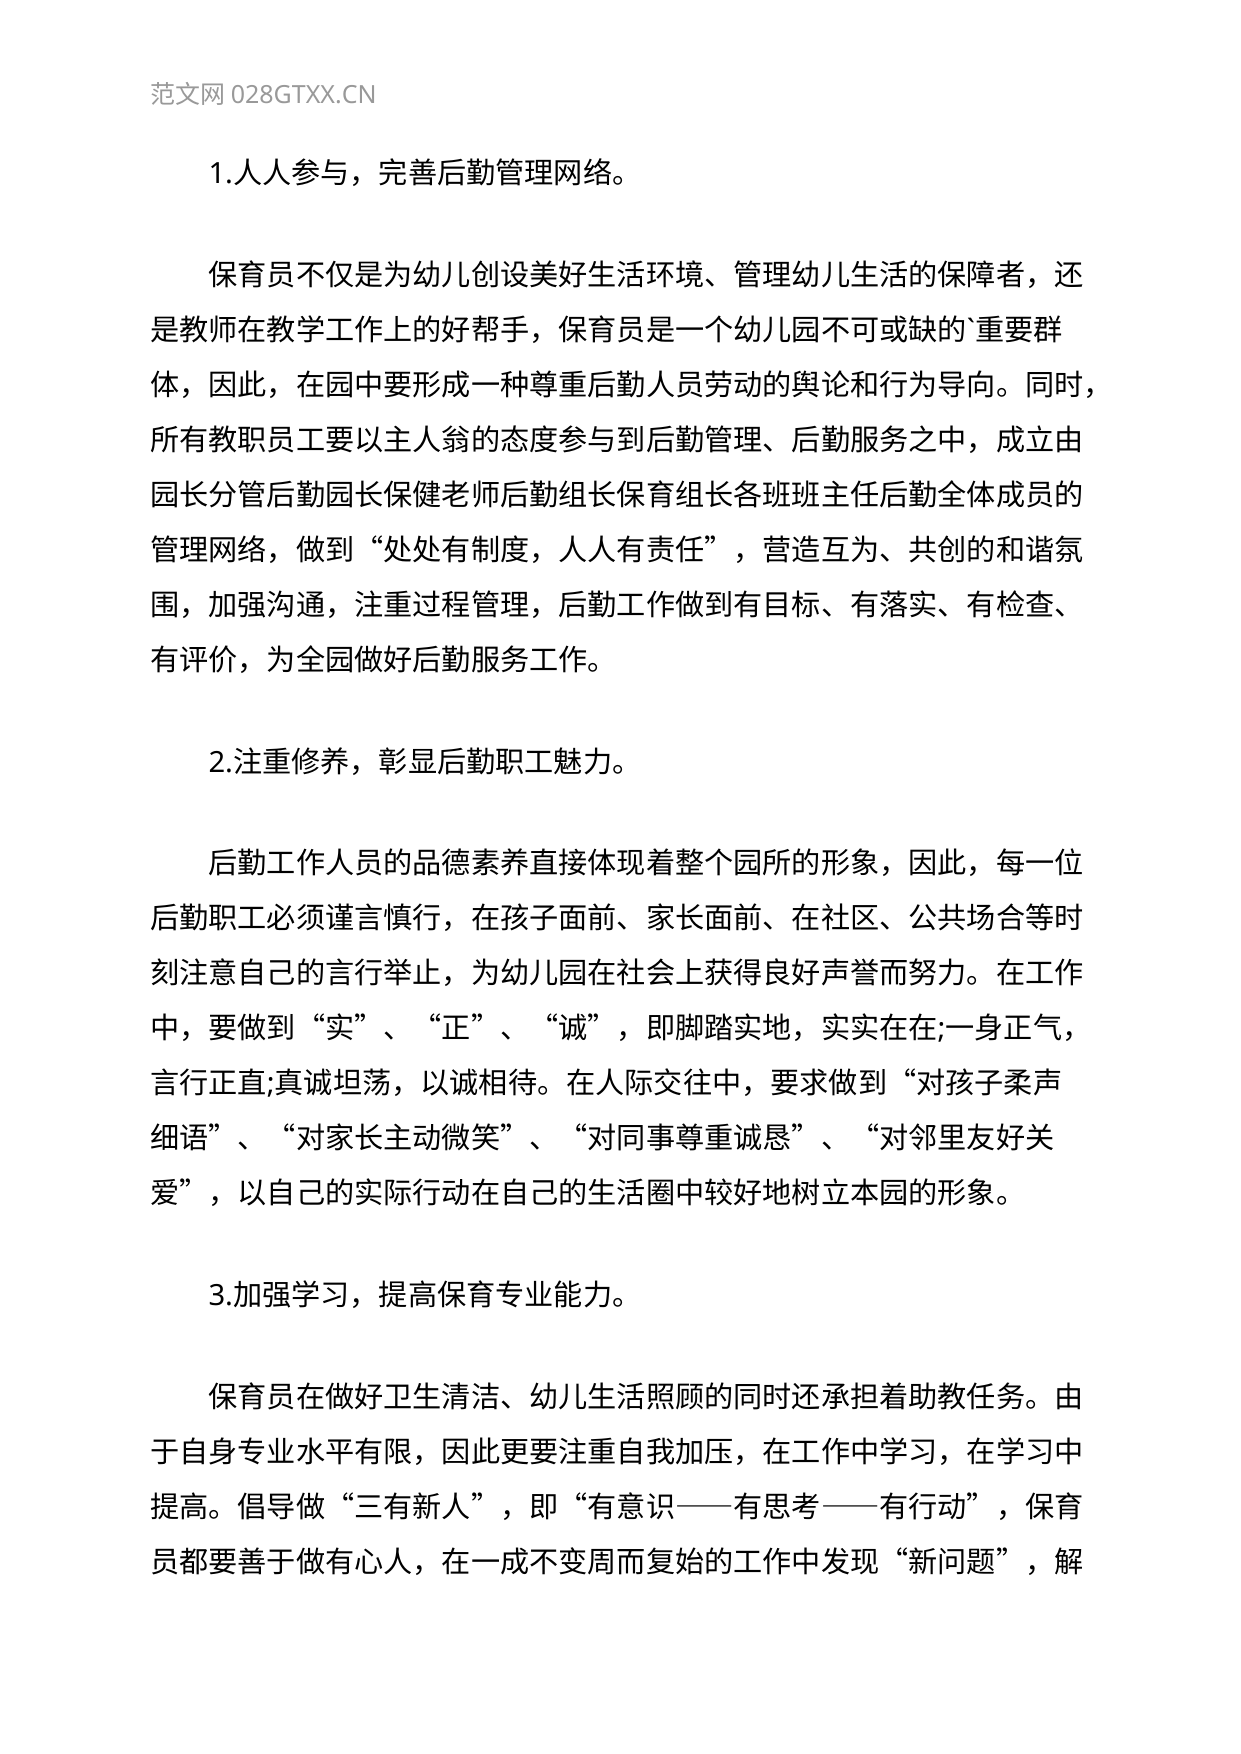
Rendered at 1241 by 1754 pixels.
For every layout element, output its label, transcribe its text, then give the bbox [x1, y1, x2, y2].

text 2.注重修养，彰显后勤职工魅力。 [150, 738, 1090, 781]
text 保育员不仅是为幼儿创设美好生活环境、管理幼儿生活的保障者，还是教师在教学工作上的好帮手，保育员是一个幼儿园不可或缺的`重要群体，因此，在园中要形成一种尊重后勤人员劳动的舆论和行为导向。同时，所有教职员工要以主人翁的态度参与到后勤管理、后勤服务之中，成立由园长分管后勤园长保健老师后勤组长保育组长各班班主任后勤全体成员的管理网络，做到“处处有制度，人人有责任”，营造互为、共创的和谐氛围，加强沟通，注重过程管理，后勤工作做到有目标、有落实、有检查、有评价，为全园做好后勤服务工作。 [150, 252, 1090, 679]
text 3.加强学习，提高保育专业能力。 [150, 1271, 1090, 1314]
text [150, 1373, 1090, 1580]
text 后勤工作人员的品德素养直接体现着整个园所的形象，因此，每一位后勤职工必须谨言慎行，在孩子面前、家长面前、在社区、公共场合等时刻注意自己的言行举止，为幼儿园在社会上获得良好声誉而努力。在工作中，要做到“实”、“正”、“诚”，即脚踏实地，实实在在;一身正气，言行正直;真诚坦荡，以诚相待。在人际交往中，要求做到“对孩子柔声细语”、“对家长主动微笑”、“对同事尊重诚恳”、“对邻里友好关爱”，以自己的实际行动在自己的生活圈中较好地树立本园的形象。 [150, 840, 1090, 1212]
text 1.人人参与，完善后勤管理网络。 [150, 150, 1090, 192]
